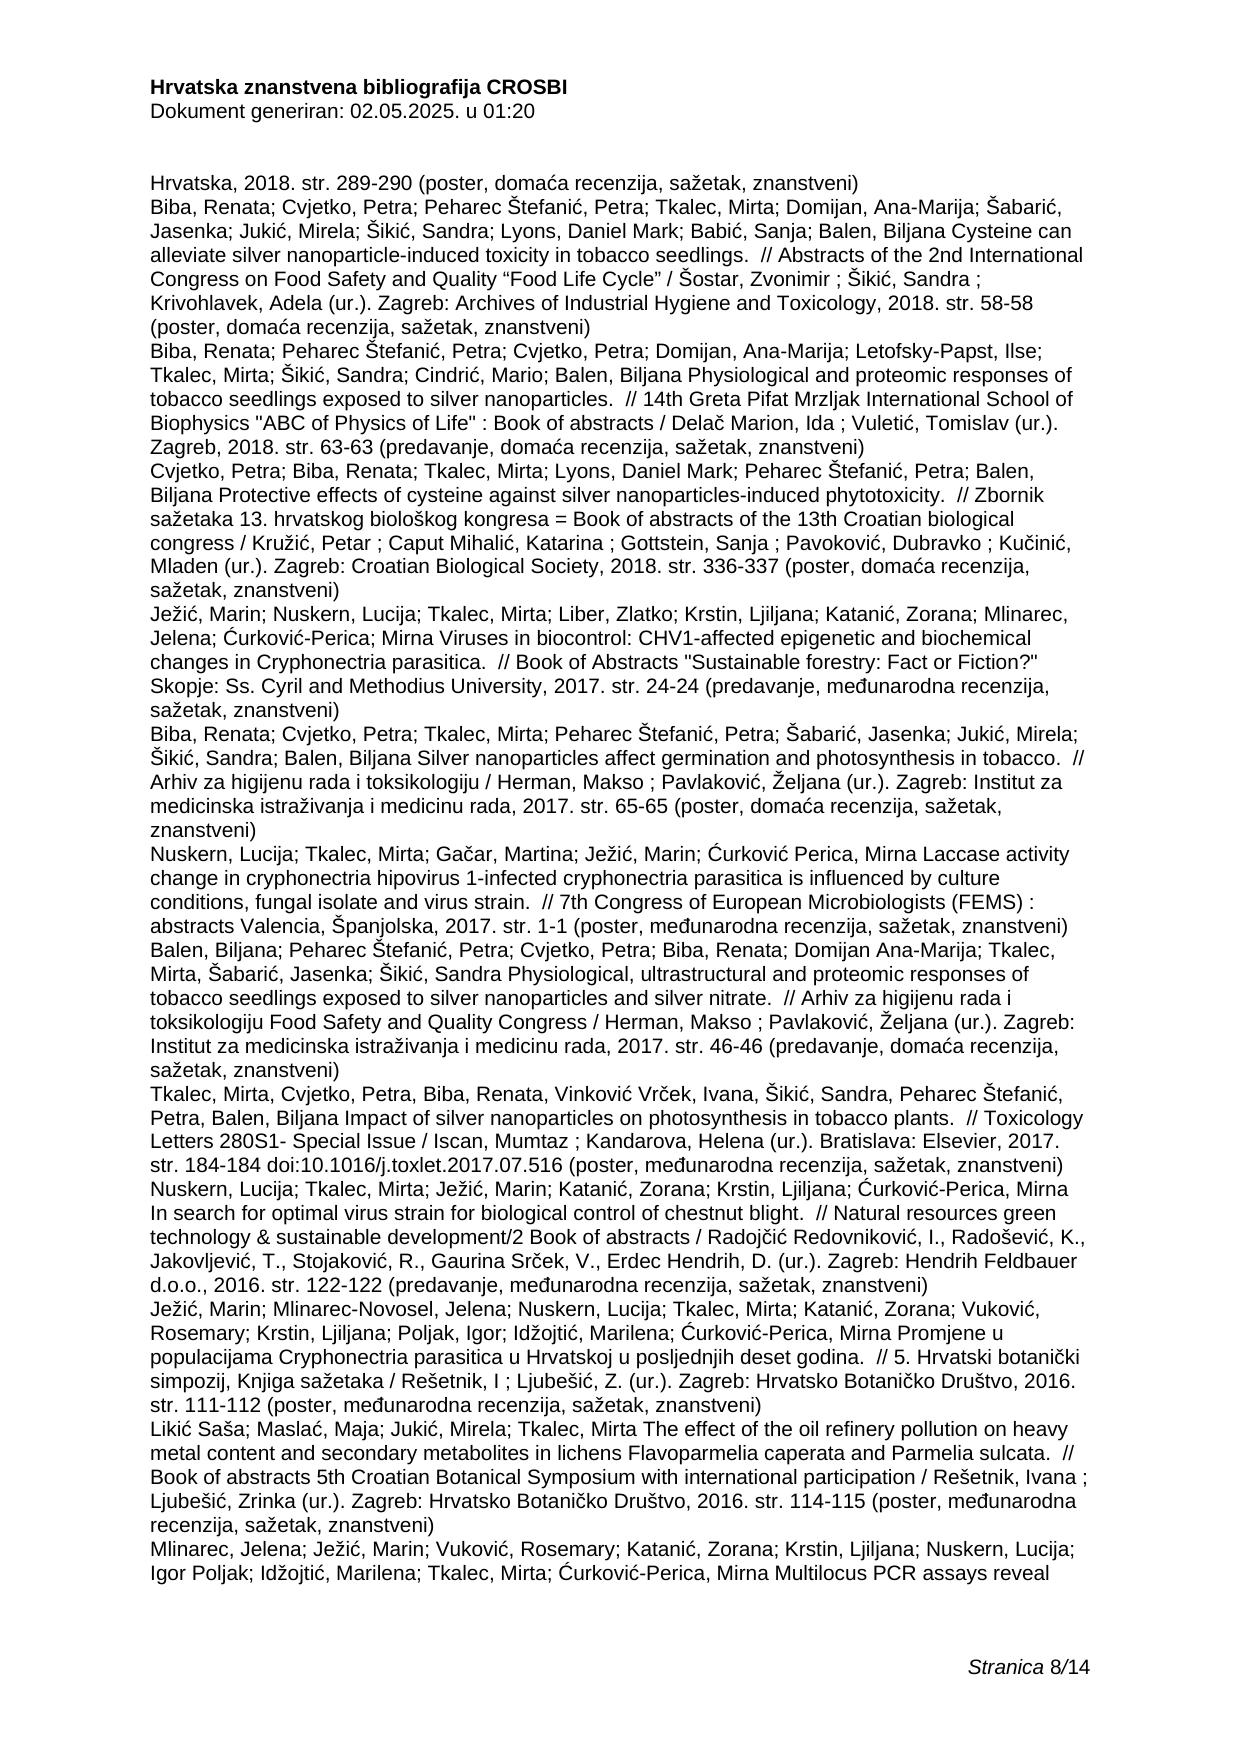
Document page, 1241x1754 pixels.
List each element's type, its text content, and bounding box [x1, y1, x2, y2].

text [150, 171, 1090, 195]
text Nuskern, Lucija; Tkalec, Mirta; Ježić, Marin; Katanić, Zorana; Krstin, Ljiljana; Ćurković-Perica, Mirna [150, 1177, 1090, 1297]
text Nuskern, Lucija; Tkalec, Mirta; Gačar, Martina; Ježić, Marin; Ćurković Perica, Mirna [150, 842, 1090, 938]
text Cvjetko, Petra; Biba, Renata; Tkalec, Mirta; Lyons, Daniel Mark; Peharec Štefanić, Petra; Balen, Biljana [150, 458, 1090, 602]
text Biba, Renata; Peharec Štefanić, Petra; Cvjetko, Petra; Domijan, Ana-Marija; Letofsky-Papst, Ilse; Tkalec, Mirta; Šikić, Sandra; Cindrić, Mario; Balen, Biljana [150, 339, 1090, 458]
text Biba, Renata; Cvjetko, Petra; Tkalec, Mirta; Peharec Štefanić, Petra; Šabarić, Jasenka; Jukić, Mirela; Šikić, Sandra; Balen, Biljana [150, 722, 1090, 842]
text Balen, Biljana; Peharec Štefanić, Petra; Cvjetko, Petra; Biba, Renata; Domijan Ana-Marija; Tkalec, Mirta, Šabarić, Jasenka; Šikić, Sandra [150, 938, 1090, 1081]
text Ježić, Marin; Mlinarec-Novosel, Jelena; Nuskern, Lucija; Tkalec, Mirta; Katanić, Zorana; Vuković, Rosemary; Krstin, Ljiljana; Poljak, Igor; Idžojtić, Marilena; Ćurković-Perica, Mirna [150, 1297, 1090, 1417]
text Likić Saša; Maslać, Maja; Jukić, Mirela; Tkalec, Mirta [150, 1417, 1090, 1537]
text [150, 1537, 1090, 1584]
text Biba, Renata; Cvjetko, Petra; Peharec Štefanić, Petra; Tkalec, Mirta; Domijan, Ana-Marija; Šabarić, Jasenka; Jukić, Mirela; Šikić, Sandra; Lyons, Daniel Mark; Babić, Sanja; Balen, Biljana [150, 195, 1090, 339]
text Tkalec, Mirta, Cvjetko, Petra, Biba, Renata, Vinković Vrček, Ivana, Šikić, Sandra, Peharec Štefanić, Petra, Balen, Biljana [150, 1081, 1090, 1177]
text Ježić, Marin; Nuskern, Lucija; Tkalec, Mirta; Liber, Zlatko; Krstin, Ljiljana; Katanić, Zorana; Mlinarec, Jelena; Ćurković-Perica; Mirna [150, 602, 1090, 722]
